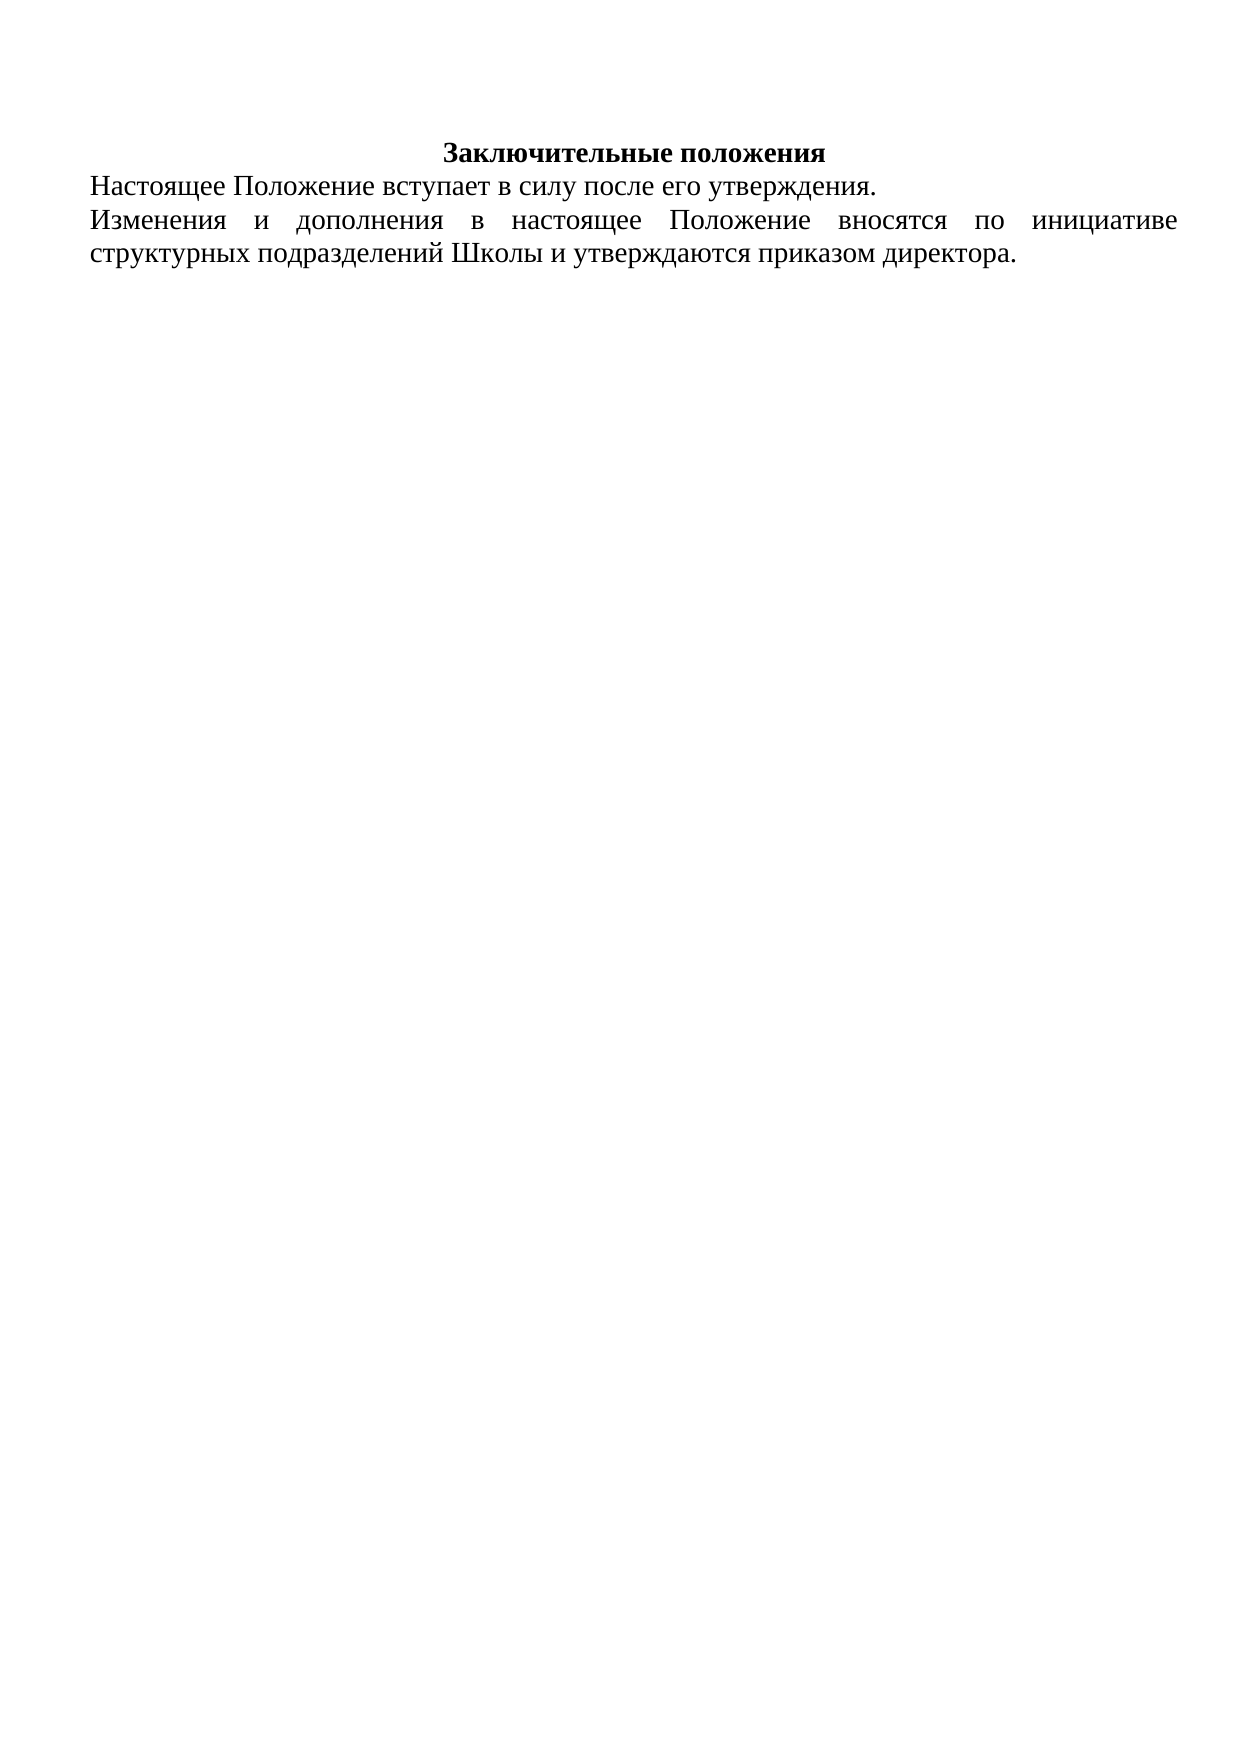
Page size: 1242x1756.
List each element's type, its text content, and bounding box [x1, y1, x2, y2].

text Настоящее Положение вступает в силу после его утверждения. [89, 168, 1179, 202]
text Заключительные положения [89, 135, 1179, 168]
text Изменения и дополнения в настоящее Положение вносятся по инициативе структурных подразделений Школы и утверждаются приказом директора. [89, 202, 1179, 269]
